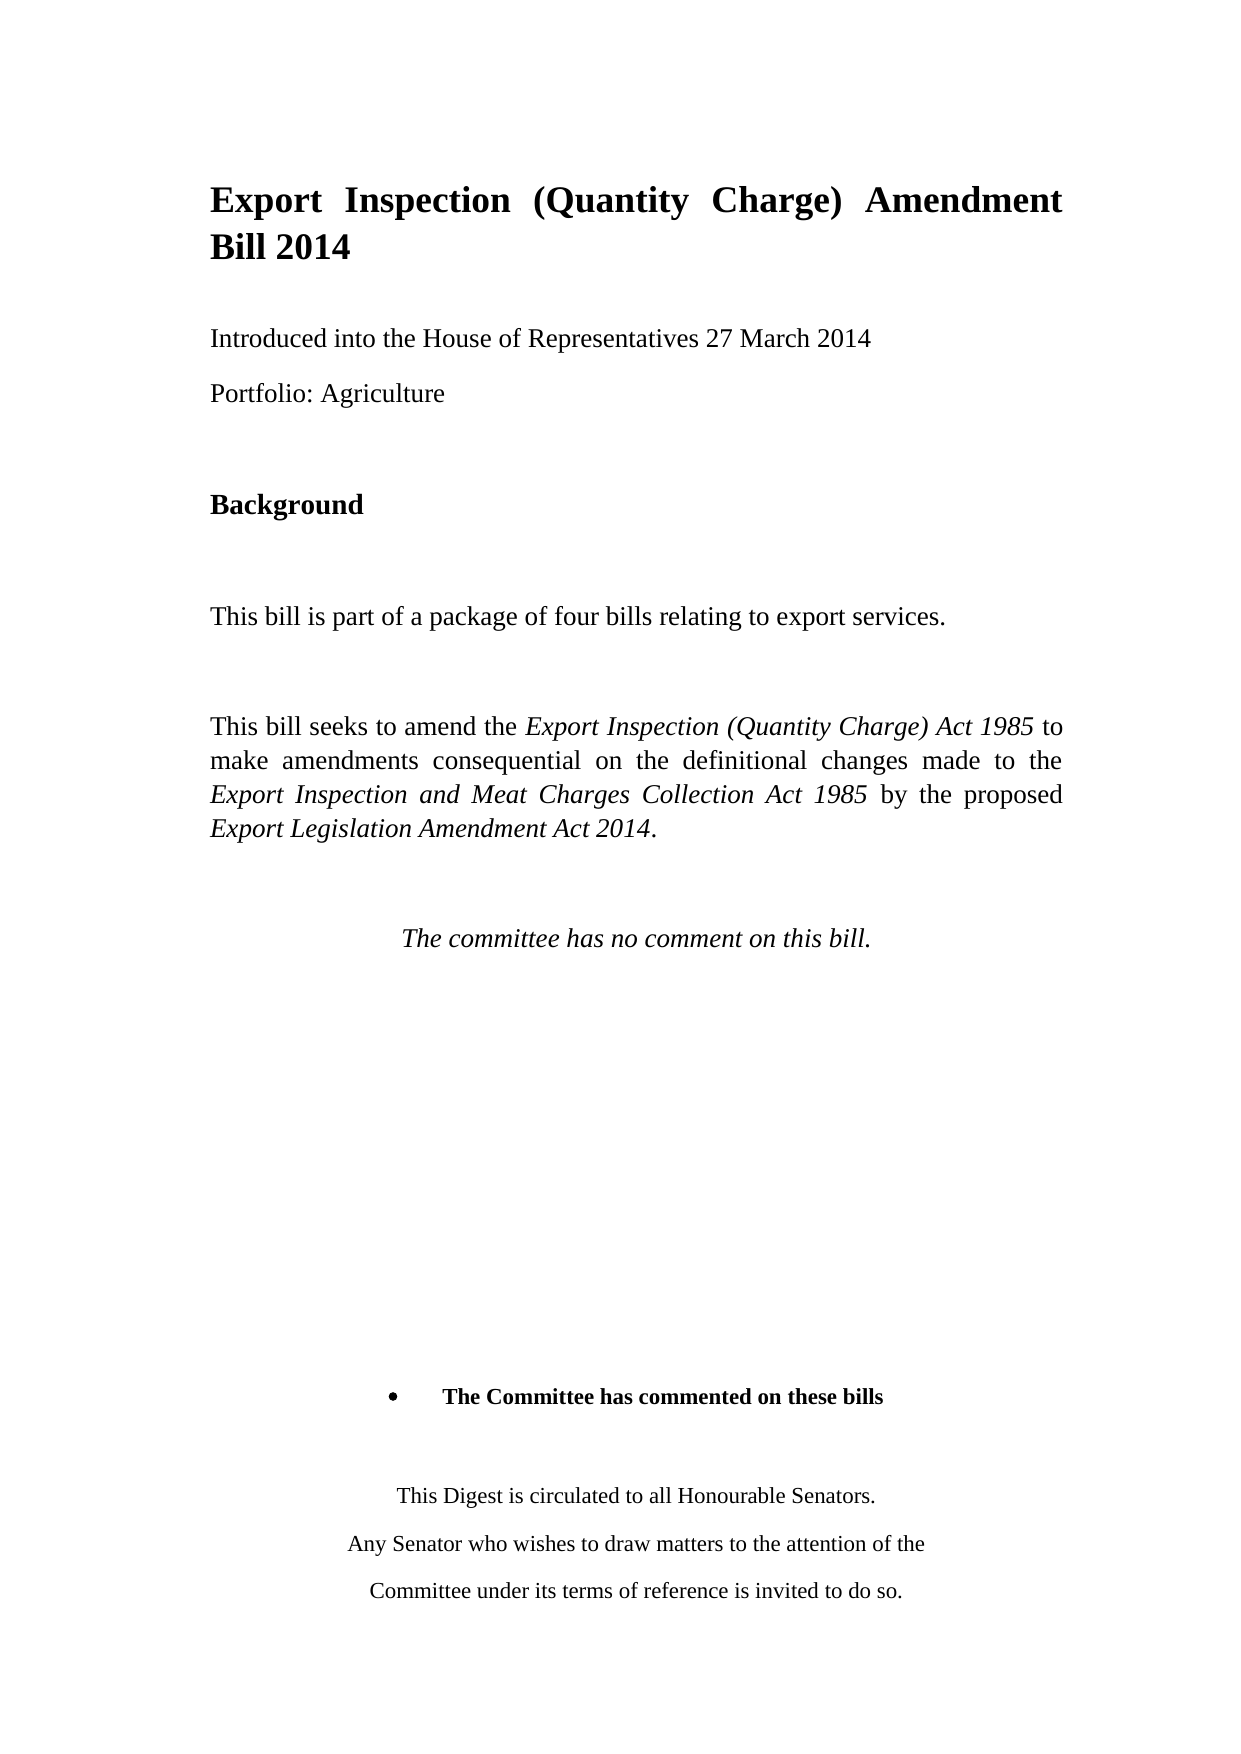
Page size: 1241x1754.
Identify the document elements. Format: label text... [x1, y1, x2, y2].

text Portfolio: Agriculture [210, 377, 1063, 408]
text Background [210, 487, 1063, 521]
text Export Inspection (Quantity Charge) Amendment Bill 2014 [210, 177, 1063, 268]
text This bill is part of a package of four bills relating to export services. [210, 600, 1063, 631]
text Introduced into the House of Representatives 27 March 2014 [210, 322, 1063, 353]
text The committee has no comment on this bill. [210, 922, 1063, 953]
text This bill seeks to amend the Export Inspection (Quantity Charge) Act 1985 to make amendments consequential on the definitional changes made to the Export Inspection and Meat Charges Collection Act 1985 by the proposed Export Legislation Amendment Act 2014. [210, 710, 1063, 843]
